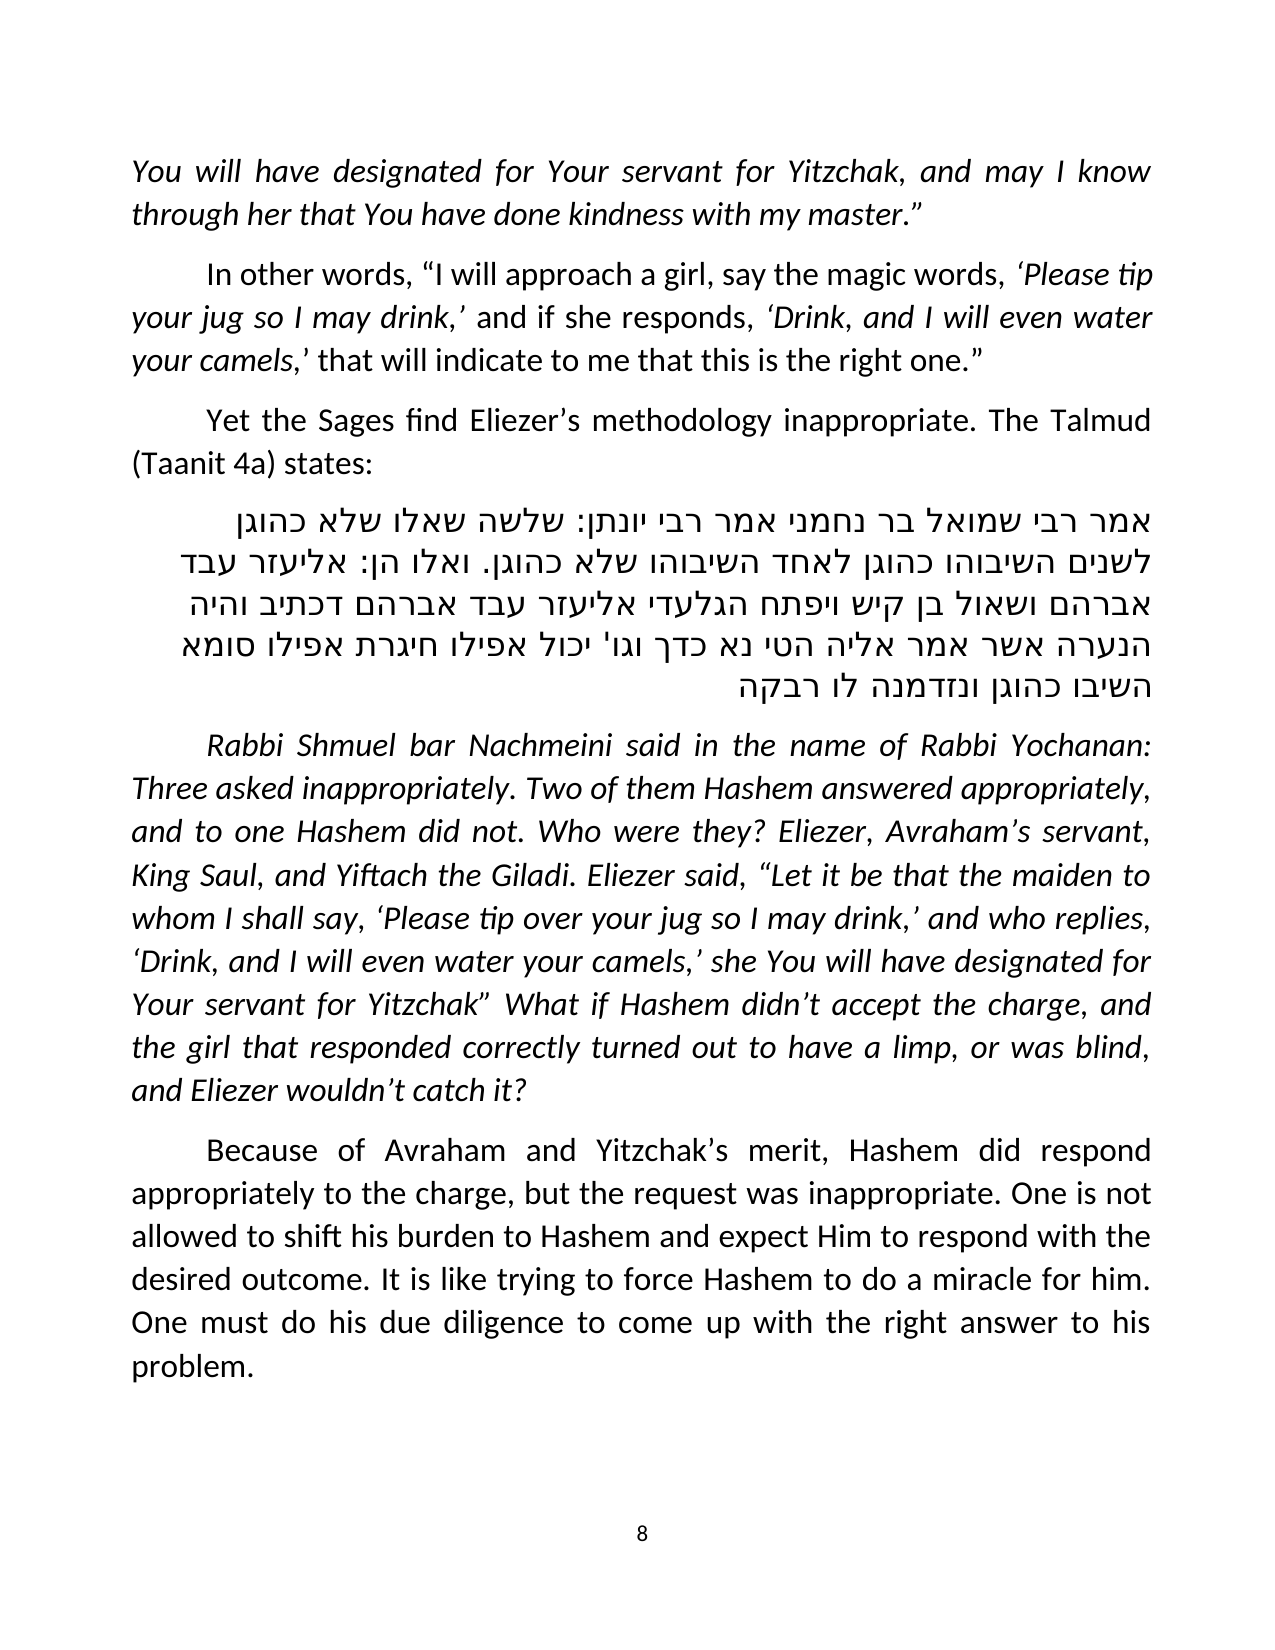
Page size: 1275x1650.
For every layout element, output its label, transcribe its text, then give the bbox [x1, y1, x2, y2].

text Because of Avraham and Yitzchak’s merit, Hashem did respond appropriately to the charge, but the request was inappropriate. One is not allowed to shift his burden to Hashem and expect Him to respond with the desired outcome. It is like trying to force Hashem to do a miracle for him. One must do his due diligence to come up with the right answer to his problem. [131, 1129, 1153, 1385]
text Rabbi Shmuel bar Nachmeini said in the name of Rabbi Yochanan: Three asked inappropriately. Two of them Hashem answered appropriately, and to one Hashem did not. Who were they? Eliezer, Avraham’s servant, King Saul, and Yiftach the Giladi. Eliezer said, “Let it be that the maiden to whom I shall say, ‘Please tip over your jug so I may drink,’ and who replies, ‘Drink, and I will even water your camels,’ she You will have designated for Your servant for Yitzchak” What if Hashem didn’t accept the charge, and the girl that responded correctly turned out to have a limp, or was blind, and Eliezer wouldn’t catch it? [131, 724, 1153, 1110]
text אמר רבי שמואל בר נחמני אמר רבי יונתן: שלשה שאלו שלא כהוגן לשנים השיבוהו כהוגן לאחד השיבוהו שלא כהוגן. ואלו הן: אליעזר עבד אברהם ושאול בן קיש ויפתח הגלעדי אליעזר עבד אברהם דכתיב והיה הנערה אשר אמר אליה הטי נא כדך וגו' יכול אפילו חיגרת אפילו סומא השיבו כהוגן ונזדמנה לו רבקה [131, 502, 1153, 705]
text Yet the Sages find Eliezer’s methodology inappropriate. The Talmud (Taanit 4a) states: [131, 399, 1153, 483]
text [131, 150, 1153, 234]
text In other words, “I will approach a girl, say the magic words, ‘Please tip your jug so I may drink,’ and if she responds, ‘Drink, and I will even water your camels,’ that will indicate to me that this is the right one.” [131, 253, 1153, 380]
